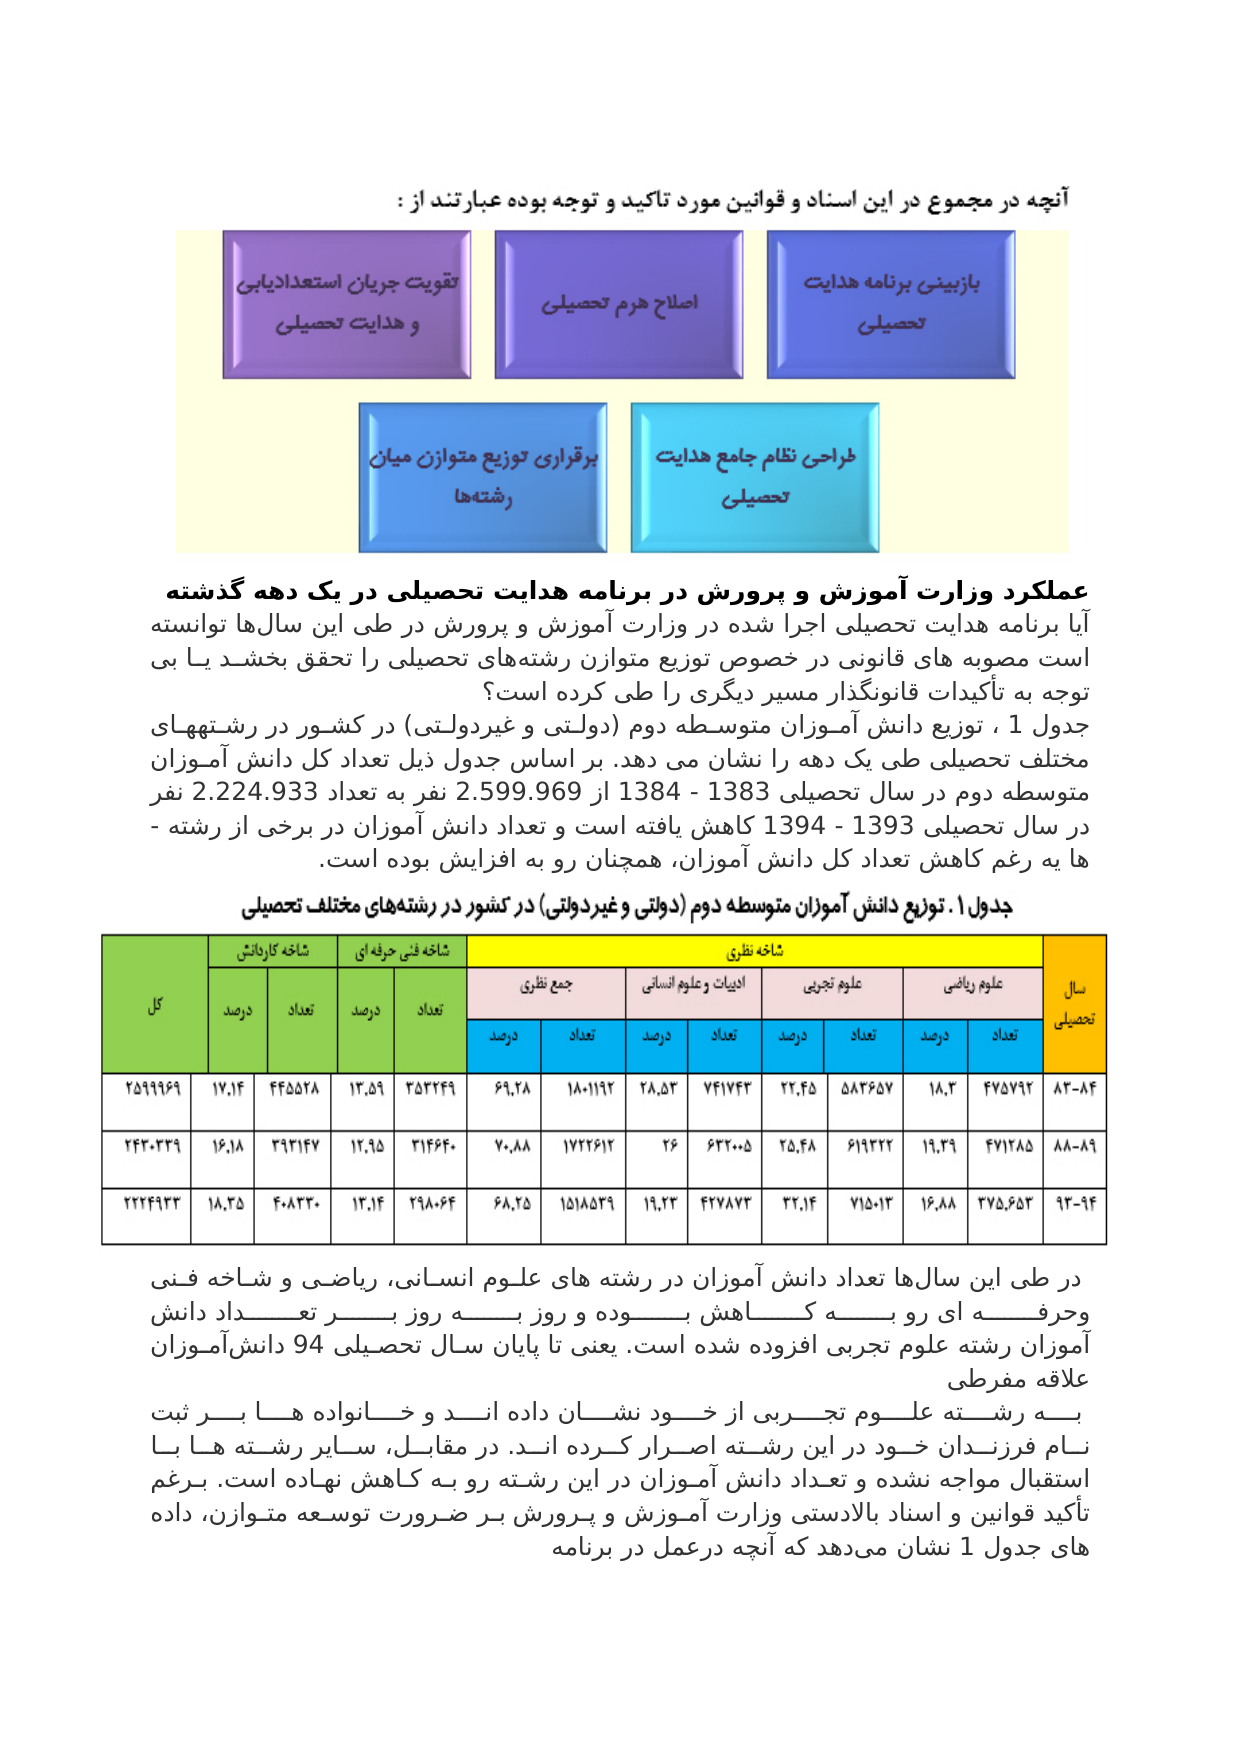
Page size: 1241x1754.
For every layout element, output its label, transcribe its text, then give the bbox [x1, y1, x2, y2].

text جدول 1 ،‌ توزیع دانش آموزان متوسطه دوم (دولتی و غیردولتی) در کشور در رشتههای مختلف تحصیلی طی یک دهه را نشان می دهد. بر اساس جدول ذیل تعداد کل دانش آموزان متوسطه دوم در سال تحصیلی 1383 - 1384 از 2.599.969 نفر به تعداد 2.224.933 نفر در سال تحصیلی 1393 - 1394 کاهش یافته است و تعداد دانش آموزان در برخی از رشته ها یه رغم کاهش تعداد کل دانش آموزان، همچنان رو به افزایش بوده است. [150, 710, 1090, 873]
text عملکرد وزارت آموزش و پرورش در برنامه هدایت تحصیلی در یک دهه گذشته [150, 576, 1090, 605]
picture [176, 150, 1090, 572]
text آیا برنامه هدایت تحصیلی اجرا شده در وزارت آموزش و پرورش در طی این سال‌ها توانسته است مصوبه های قانونی در خصوص توزیع متوازن رشته‌های تحصیلی را تحقق بخشد یا بی توجه به تأکیدات قانونگذار مسیر دیگری را طی کرده است؟ [150, 609, 1090, 706]
text به رشته علوم تجربی از خود نشان داده اند و خانواده ها بر ثبت نام فرزندان خود در این رشته اصرار کرده اند. در مقابل، سایر رشته ها با استقبال مواجه نشده و تعداد دانش آموزان در این رشته رو به کاهش نهاده است. برغم تأکید قوانین و اسناد بالادستی وزارت آموزش و پرورش بر ضرورت توسعه متوازن، داده های جدول 1 نشان می‌دهد که آنچه درعمل در برنامه [150, 1397, 1090, 1561]
text در طی این سال‌ها تعداد دانش آموزان در رشته های علوم انسانی، ریاضی و شاخه فنی وحرفه ای رو به کاهش بوده و روز به روز بر تعداد دانش آموزان رشته علوم تجربی افزوده شده است. یعنی تا پایان سال تحصیلی 94 دانش‌آموزان علاقه مفرطی [150, 1263, 1090, 1393]
picture [92, 877, 1110, 1260]
